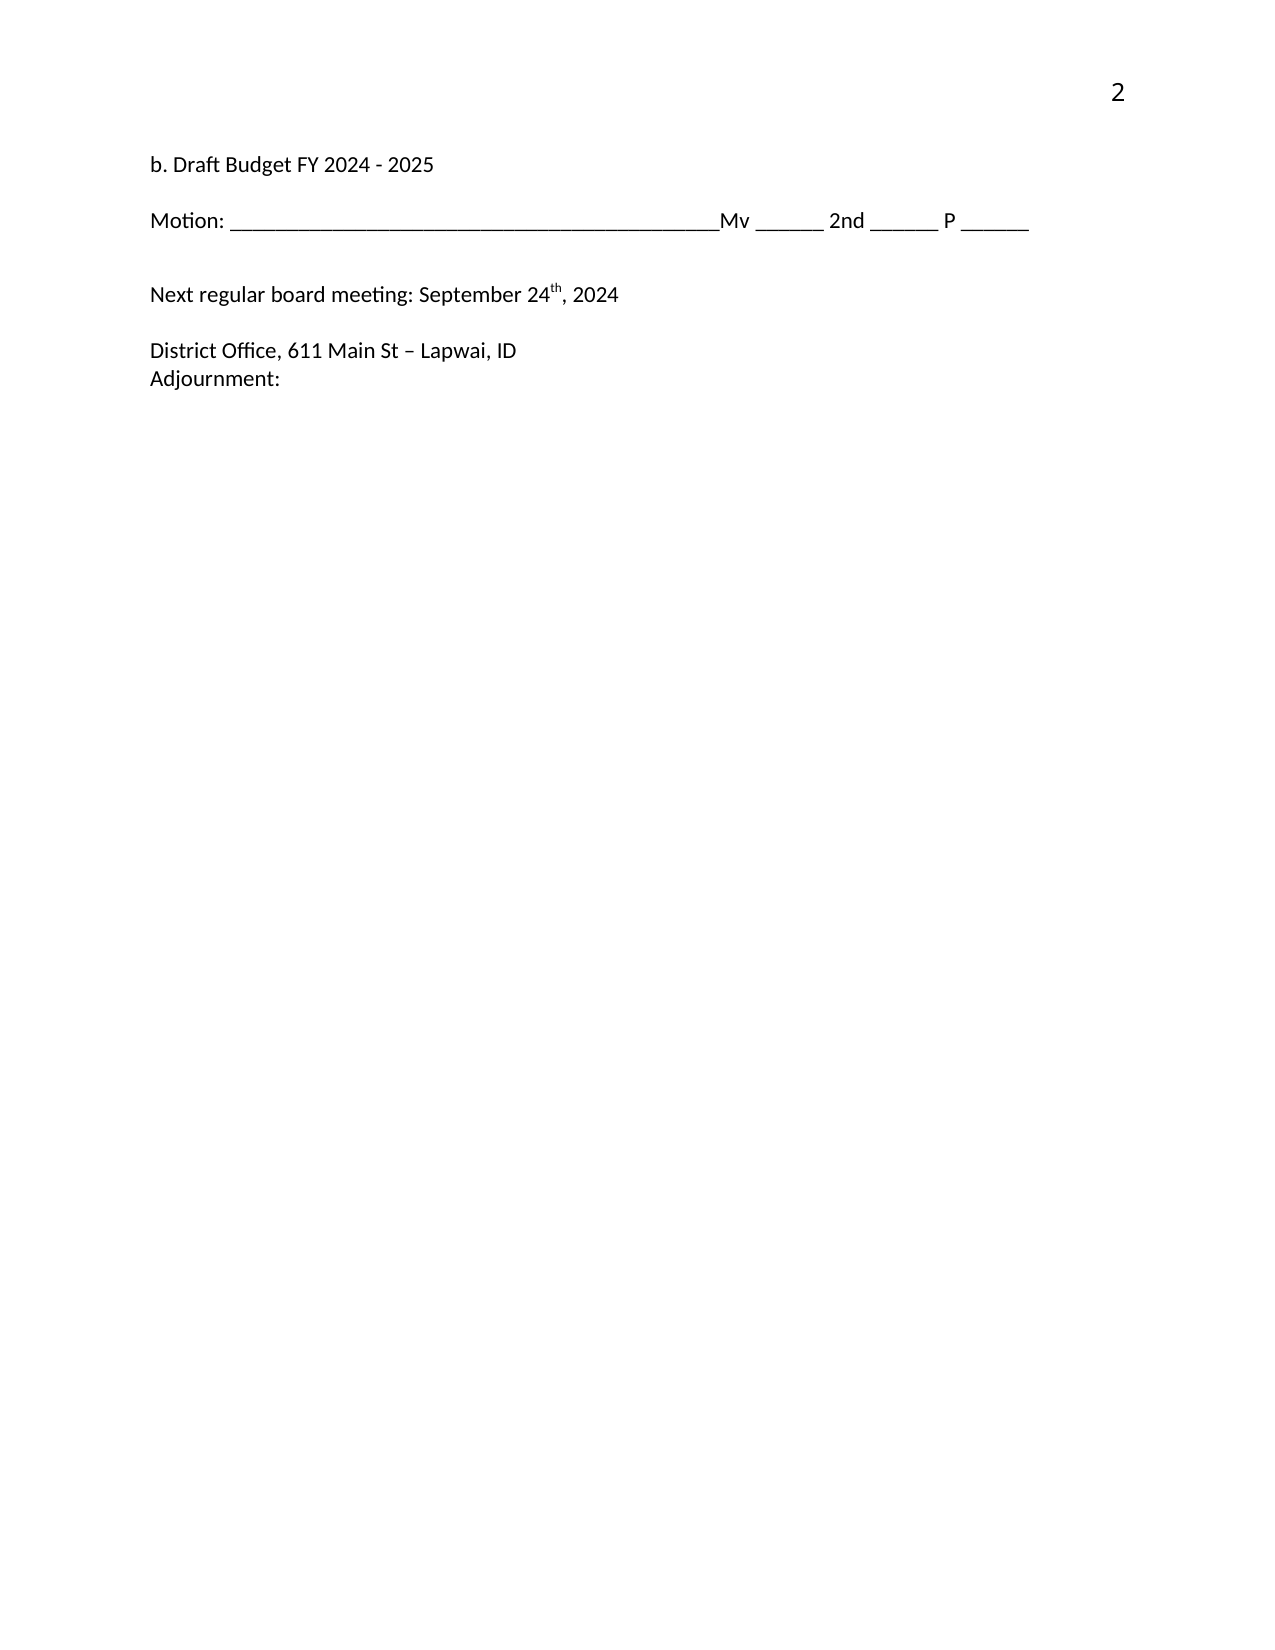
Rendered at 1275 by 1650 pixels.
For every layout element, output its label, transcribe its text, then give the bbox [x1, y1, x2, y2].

text Next regular board meeting: September 24th, 2024 [150, 280, 1125, 308]
text Adjournment: [150, 364, 1125, 392]
text District Office, 611 Main St – Lapwai, ID [150, 336, 1125, 364]
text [150, 206, 1125, 234]
text b. Draft Budget FY 2024 - 2025 [150, 150, 1125, 178]
